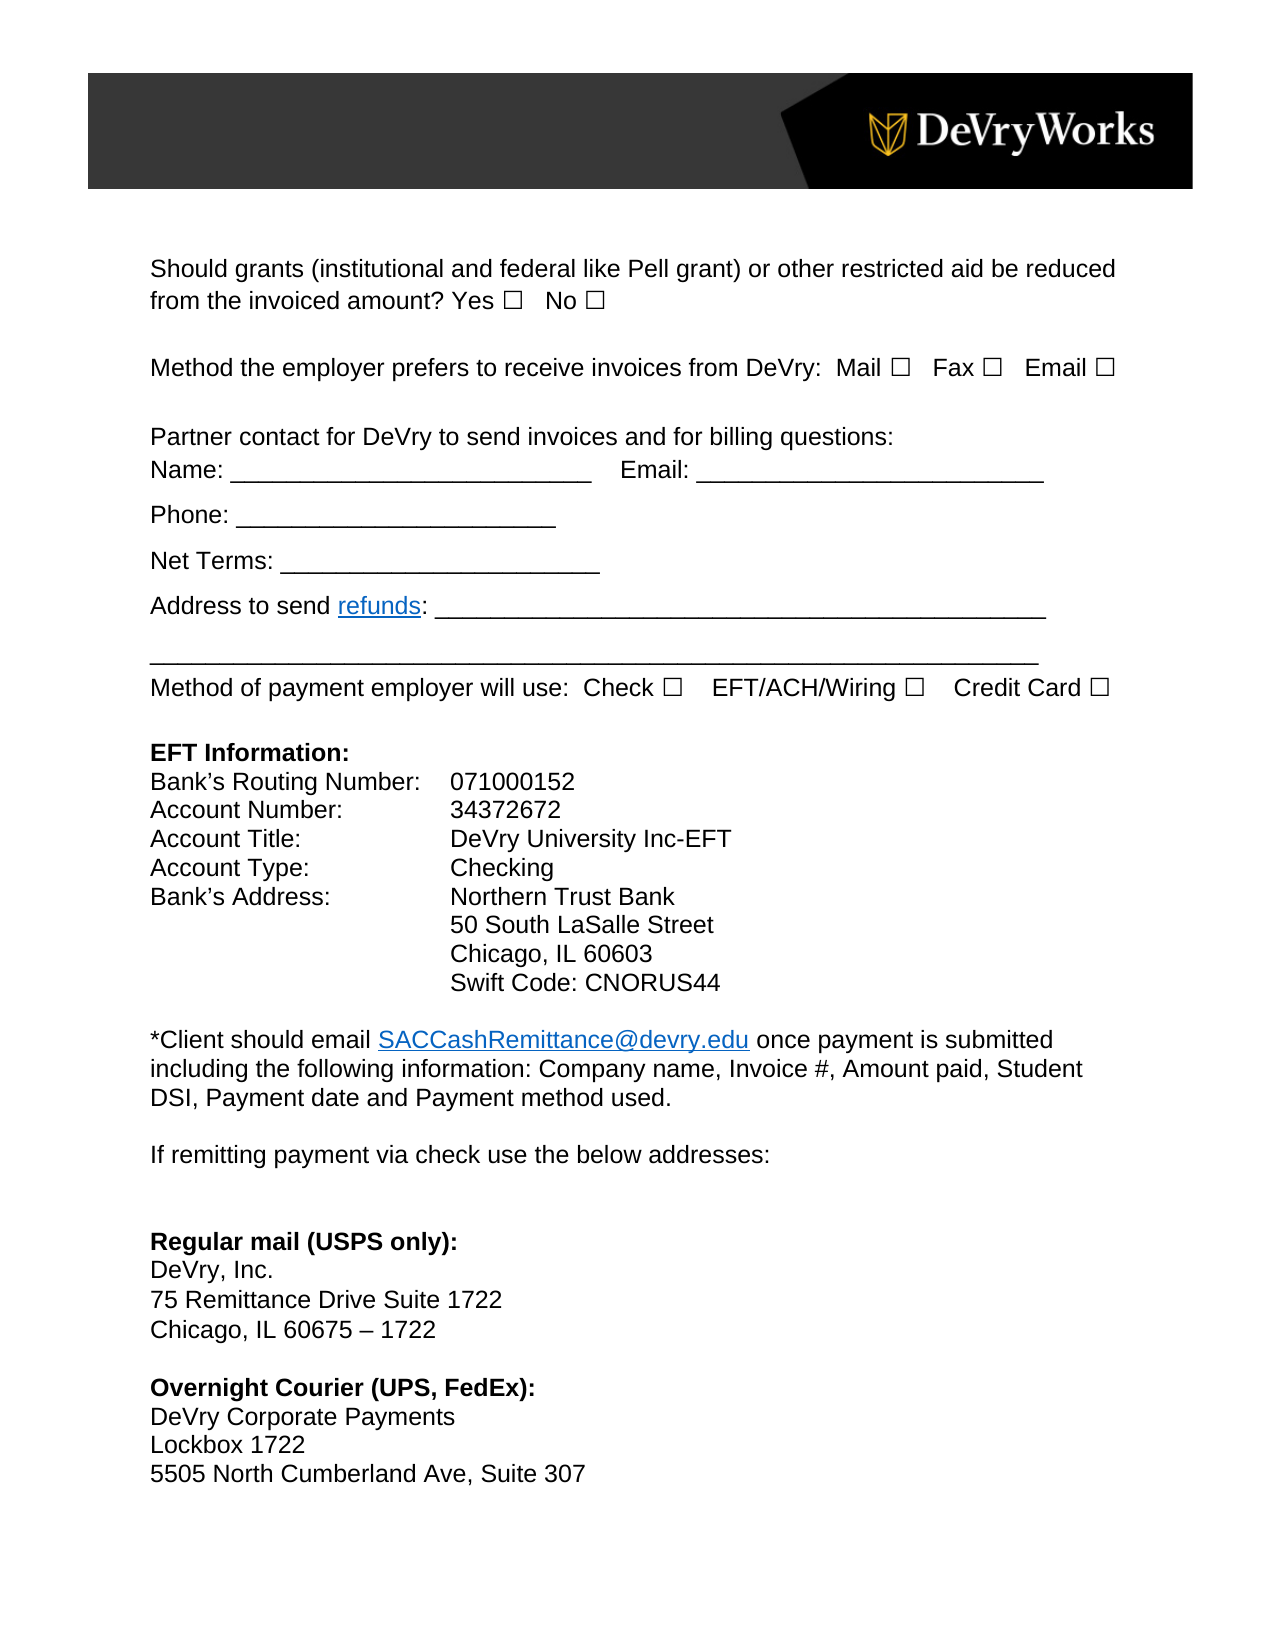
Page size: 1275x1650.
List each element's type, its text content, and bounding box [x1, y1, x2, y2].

text Address to send refunds: ____________________________________________ [150, 591, 1125, 620]
text DeVry, Inc. [150, 1255, 1125, 1284]
text Lockbox 1722 [150, 1431, 1125, 1459]
text Account Title: DeVry University Inc-EFT [150, 824, 1125, 853]
text Method the employer prefers to receive invoices from DeVry: Mail Fax Email [150, 349, 1125, 384]
text DeVry Corporate Payments [150, 1402, 1125, 1431]
text Bank’s Address: Northern Trust Bank [150, 882, 1125, 910]
text Account Type: Checking [150, 853, 1125, 882]
text Swift Code: CNORUS44 [375, 968, 1125, 997]
picture [88, 73, 1193, 189]
text Regular mail (USPS only): [150, 1227, 1125, 1255]
text Method of payment employer will use: Check EFT/ACH/Wiring Credit Card [150, 670, 1125, 704]
text Name: __________________________ Email: _________________________ [150, 455, 1125, 483]
text Should grants (institutional and federal like Pell grant) or other restricted aid be reduced from the invoiced amount? Yes No [150, 254, 1125, 317]
text Account Number: 34372672 [150, 795, 1125, 824]
text Bank’s Routing Number: 071000152 [150, 767, 1125, 795]
text 50 South LaSalle Street [375, 910, 1125, 939]
text Partner contact for DeVry to send invoices and for billing questions: [150, 422, 1125, 451]
text Chicago, IL 60603 [375, 939, 1125, 968]
text Overnight Courier (UPS, FedEx): [150, 1373, 1125, 1402]
text Chicago, IL 60675 – 1722 [150, 1316, 1125, 1344]
text If remitting payment via check use the below addresses: [150, 1140, 1125, 1169]
text ________________________________________________________________ [150, 637, 1125, 666]
text EFT Information: [150, 738, 1125, 767]
text Phone: _______________________ [150, 500, 1125, 529]
text 5505 North Cumberland Ave, Suite 307 [150, 1459, 1125, 1488]
text 75 Remittance Drive Suite 1722 [150, 1285, 1125, 1314]
text *Client should email SACCashRemittance@devry.edu once payment is submitted including the following information: Company name, Invoice #, Amount paid, Student DSI, Payment date and Payment method used. [150, 1025, 1125, 1112]
text Net Terms: _______________________ [150, 546, 1125, 574]
